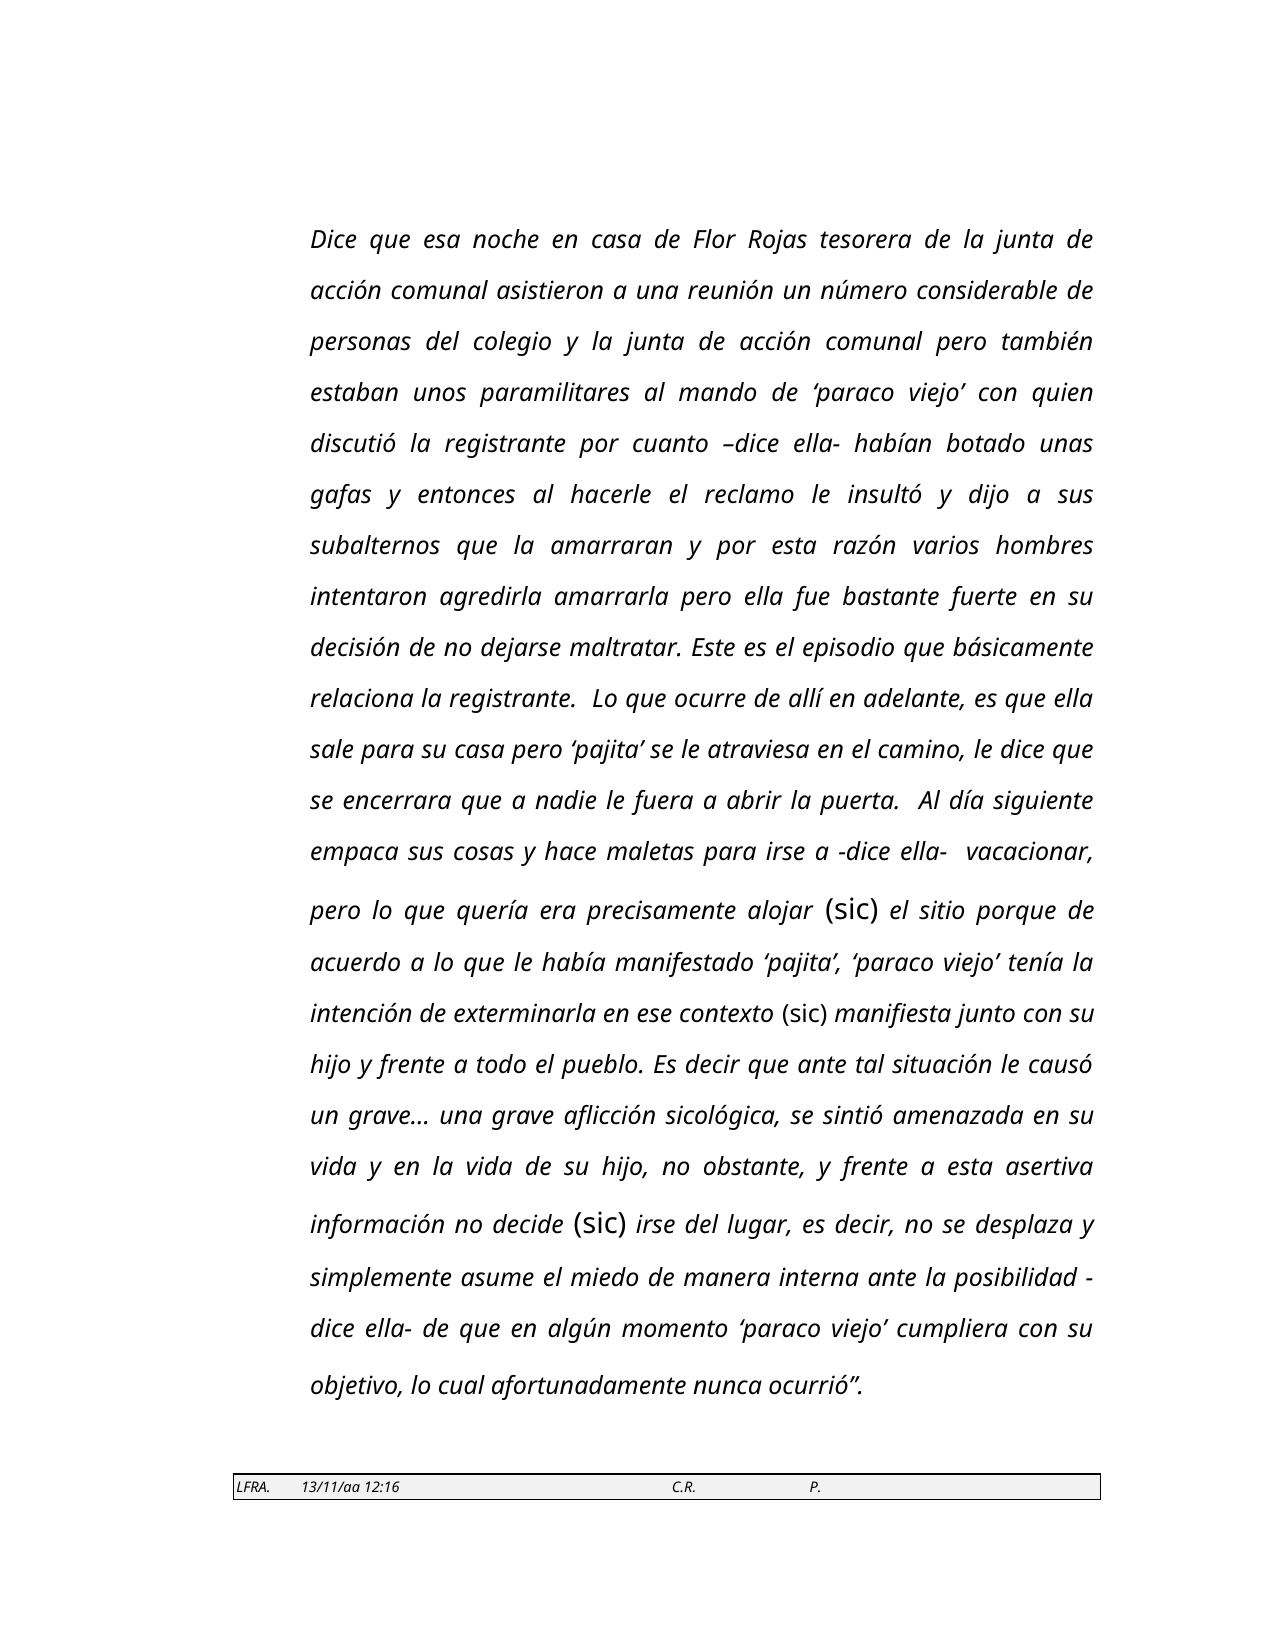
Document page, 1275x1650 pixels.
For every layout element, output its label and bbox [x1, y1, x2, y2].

text [310, 222, 1098, 1402]
